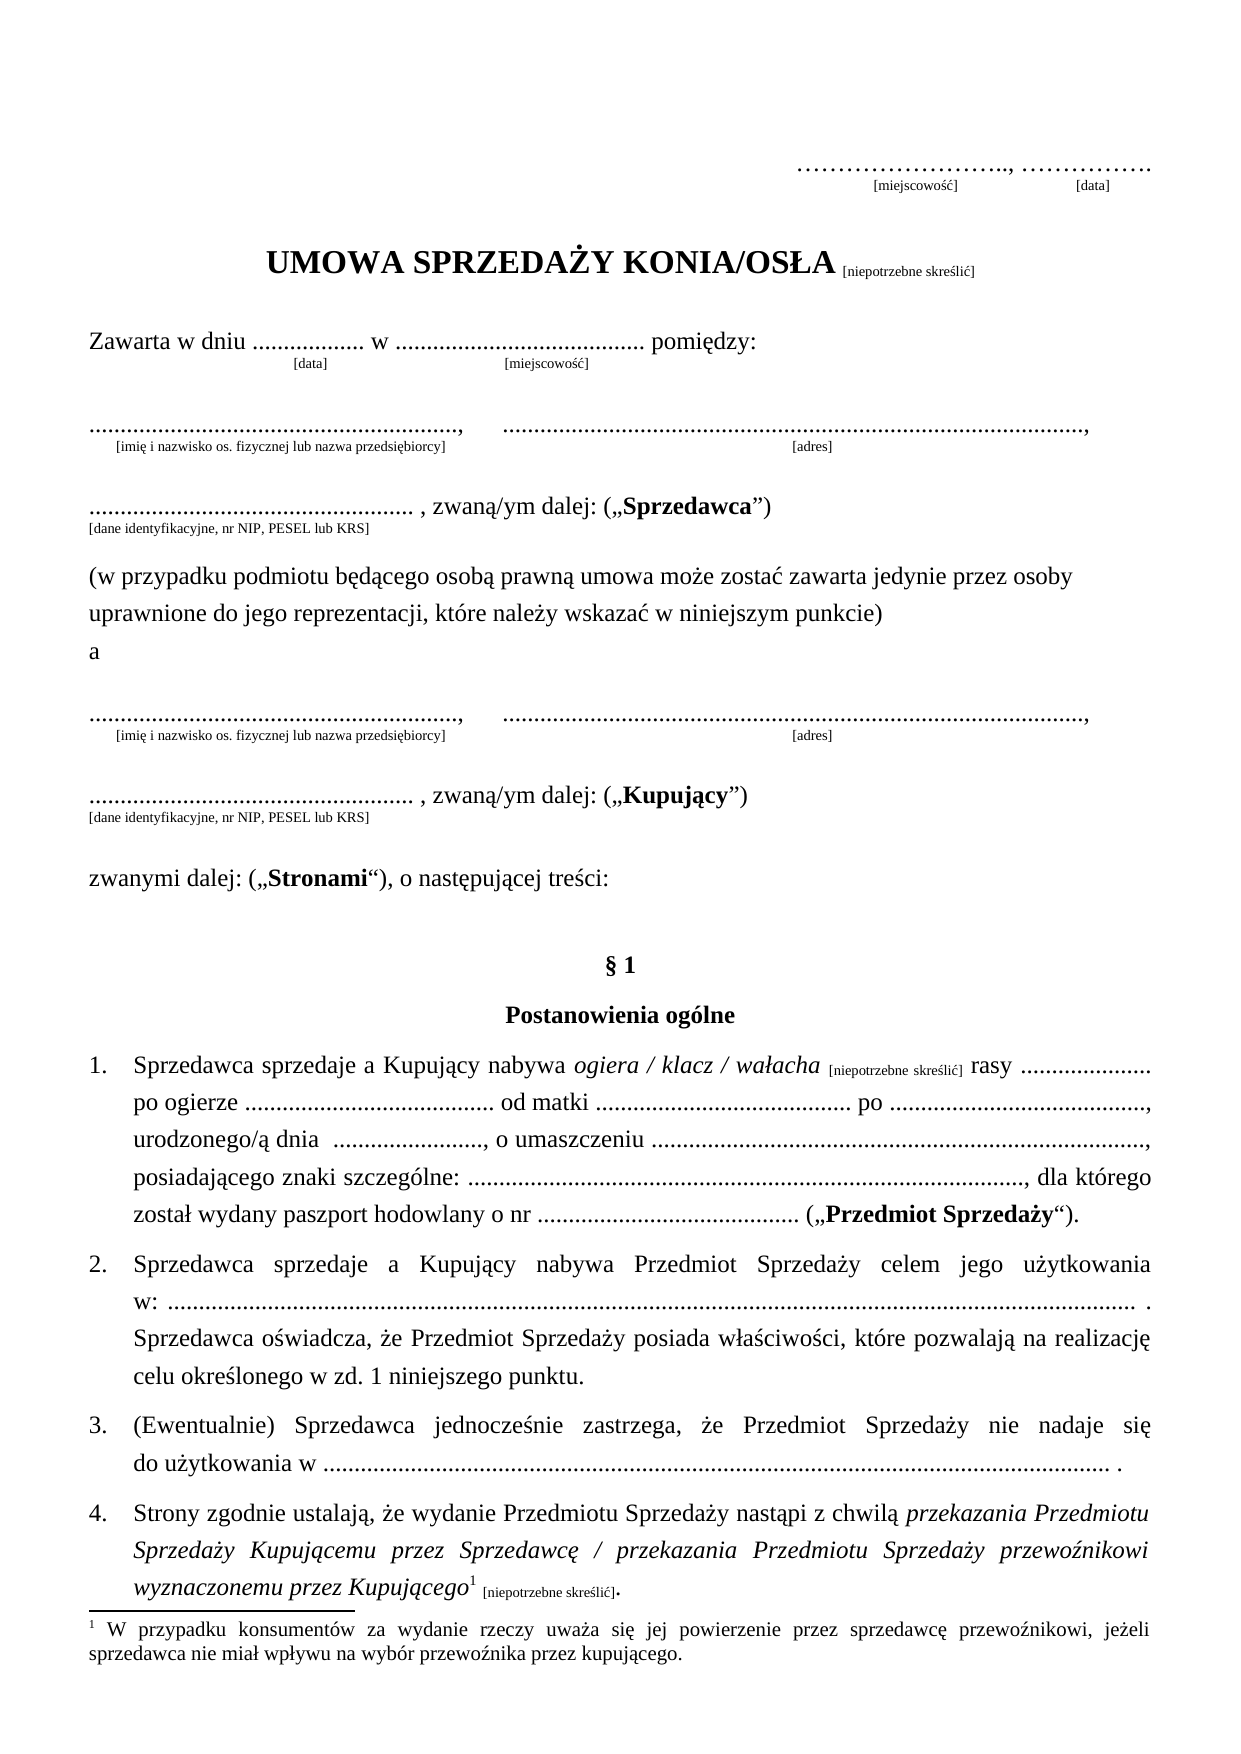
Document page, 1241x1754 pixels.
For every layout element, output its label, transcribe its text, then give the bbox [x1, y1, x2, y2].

text Postanowienia ogólne [89, 1000, 1152, 1029]
list Strony zgodnie ustalają, że wydanie Przedmiotu Sprzedaży nastąpi z chwilą przekazania Przedmiotu Sprzedaży Kupującemu przez Sprzedawcę / przekazania Przedmiotu Sprzedaży przewoźnikowi wyznaczonemu przez Kupującego [niepotrzebne skreślić]. [89, 1498, 1152, 1601]
text [miejscowość] [data] [89, 176, 1152, 205]
text zwanymi dalej: („Stronami“), o następującej treści: [89, 863, 1152, 892]
text [imię i nazwisko os. fizycznej lub nazwa przedsiębiorcy] [adres] [89, 727, 1152, 756]
text ..........................................................., ............................................................................................., [89, 409, 1152, 437]
text [imię i nazwisko os. fizycznej lub nazwa przedsiębiorcy] [adres] [89, 437, 1152, 466]
text (w przypadku podmiotu będącego osobą prawną umowa może zostać zawarta jedynie przez osoby uprawnione do jego reprezentacji, które należy wskazać w niniejszym punkcie) a [89, 561, 1152, 664]
list Sprzedawca sprzedaje a Kupujący nabywa ogiera / klacz / wałacha [niepotrzebne skreślić] rasy ..................... po ogierze ........................................ od matki ......................................... po ........................................., urodzonego/ą dnia ........................, o umaszczeniu ..............................................................................., posiadającego znaki szczególne: ........................................................................................., dla którego został wydany paszport hodowlany o nr .......................................... („Przedmiot Sprzedaży“). [89, 1050, 1152, 1228]
text .................................................... , zwaną/ym dalej: („Sprzedawca”) [89, 491, 1152, 520]
text [dane identyfikacyjne, nr NIP, PESEL lub KRS] [89, 520, 1152, 549]
list Sprzedawca sprzedaje a Kupujący nabywa Przedmiot Sprzedaży celem jego użytkowania w: ........................................................................................................................................................... . Sprzedawca oświadcza, że Przedmiot Sprzedaży posiada właściwości, które pozwalają na realizację celu określonego w zd. 1 niniejszego punktu. [89, 1249, 1152, 1389]
list (Ewentualnie) Sprzedawca jednocześnie zastrzega, że Przedmiot Sprzedaży nie nadaje się do użytkowania w .............................................................................................................................. . [89, 1411, 1152, 1477]
text [data] [miejscowość] [89, 355, 1152, 384]
text § 1 [89, 950, 1152, 979]
text UMOWA SPRZEDAŻY KONIA/OSŁA [niepotrzebne skreślić] [89, 243, 1152, 281]
text [dane identyfikacyjne, nr NIP, PESEL lub KRS] [89, 809, 1152, 838]
text ..........................................................., ............................................................................................., [89, 698, 1152, 727]
text …………………….., ……………. [89, 148, 1152, 176]
text Zawarta w dniu .................. w ........................................ pomiędzy: [89, 326, 1152, 355]
text .................................................... , zwaną/ym dalej: („Kupujący”) [89, 781, 1152, 809]
